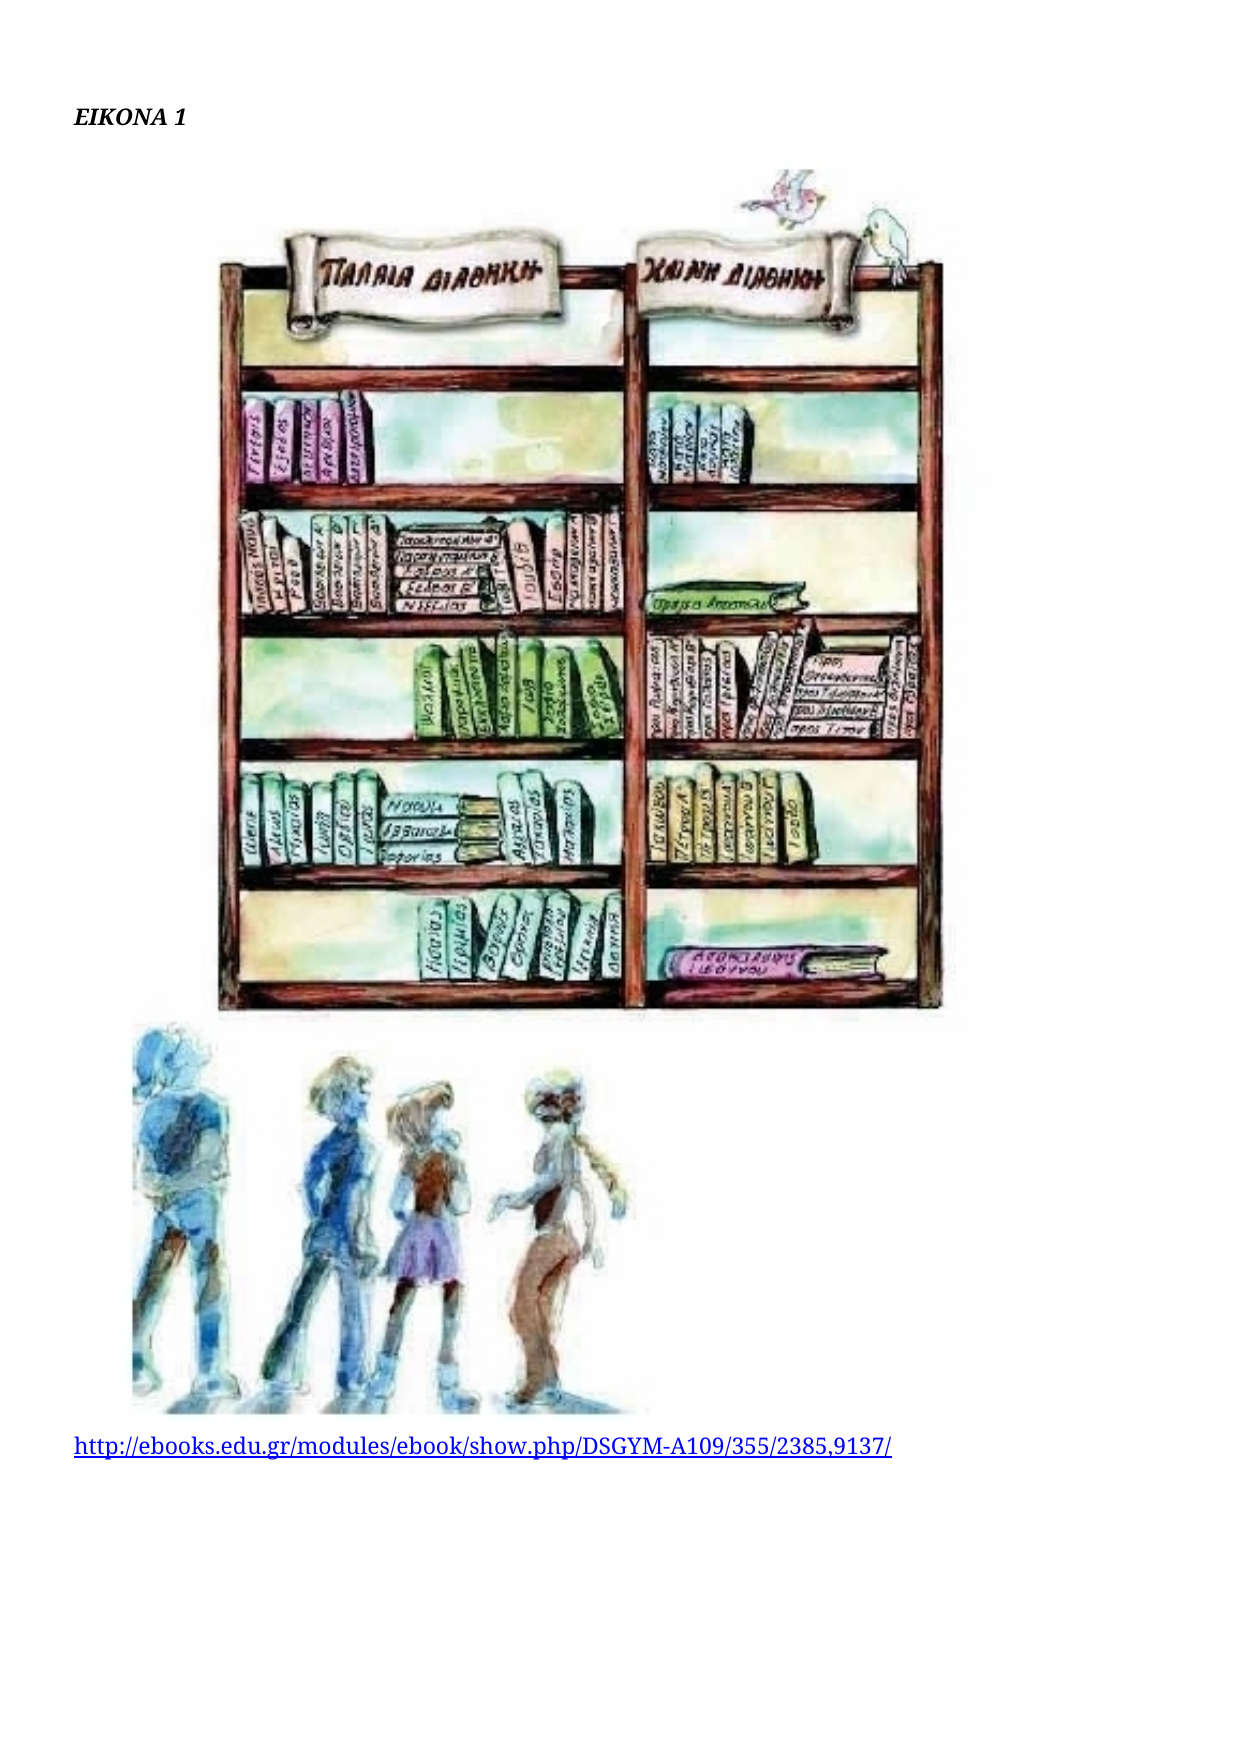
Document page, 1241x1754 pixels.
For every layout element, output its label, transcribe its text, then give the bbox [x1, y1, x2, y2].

picture [73, 157, 1055, 1430]
text http://ebooks.edu.gr/modules/ebook/show.php/DSGYM-A109/355/2385,9137/ [74, 1429, 1167, 1461]
text ΕΙΚΟΝΑ 1 [74, 101, 1167, 132]
